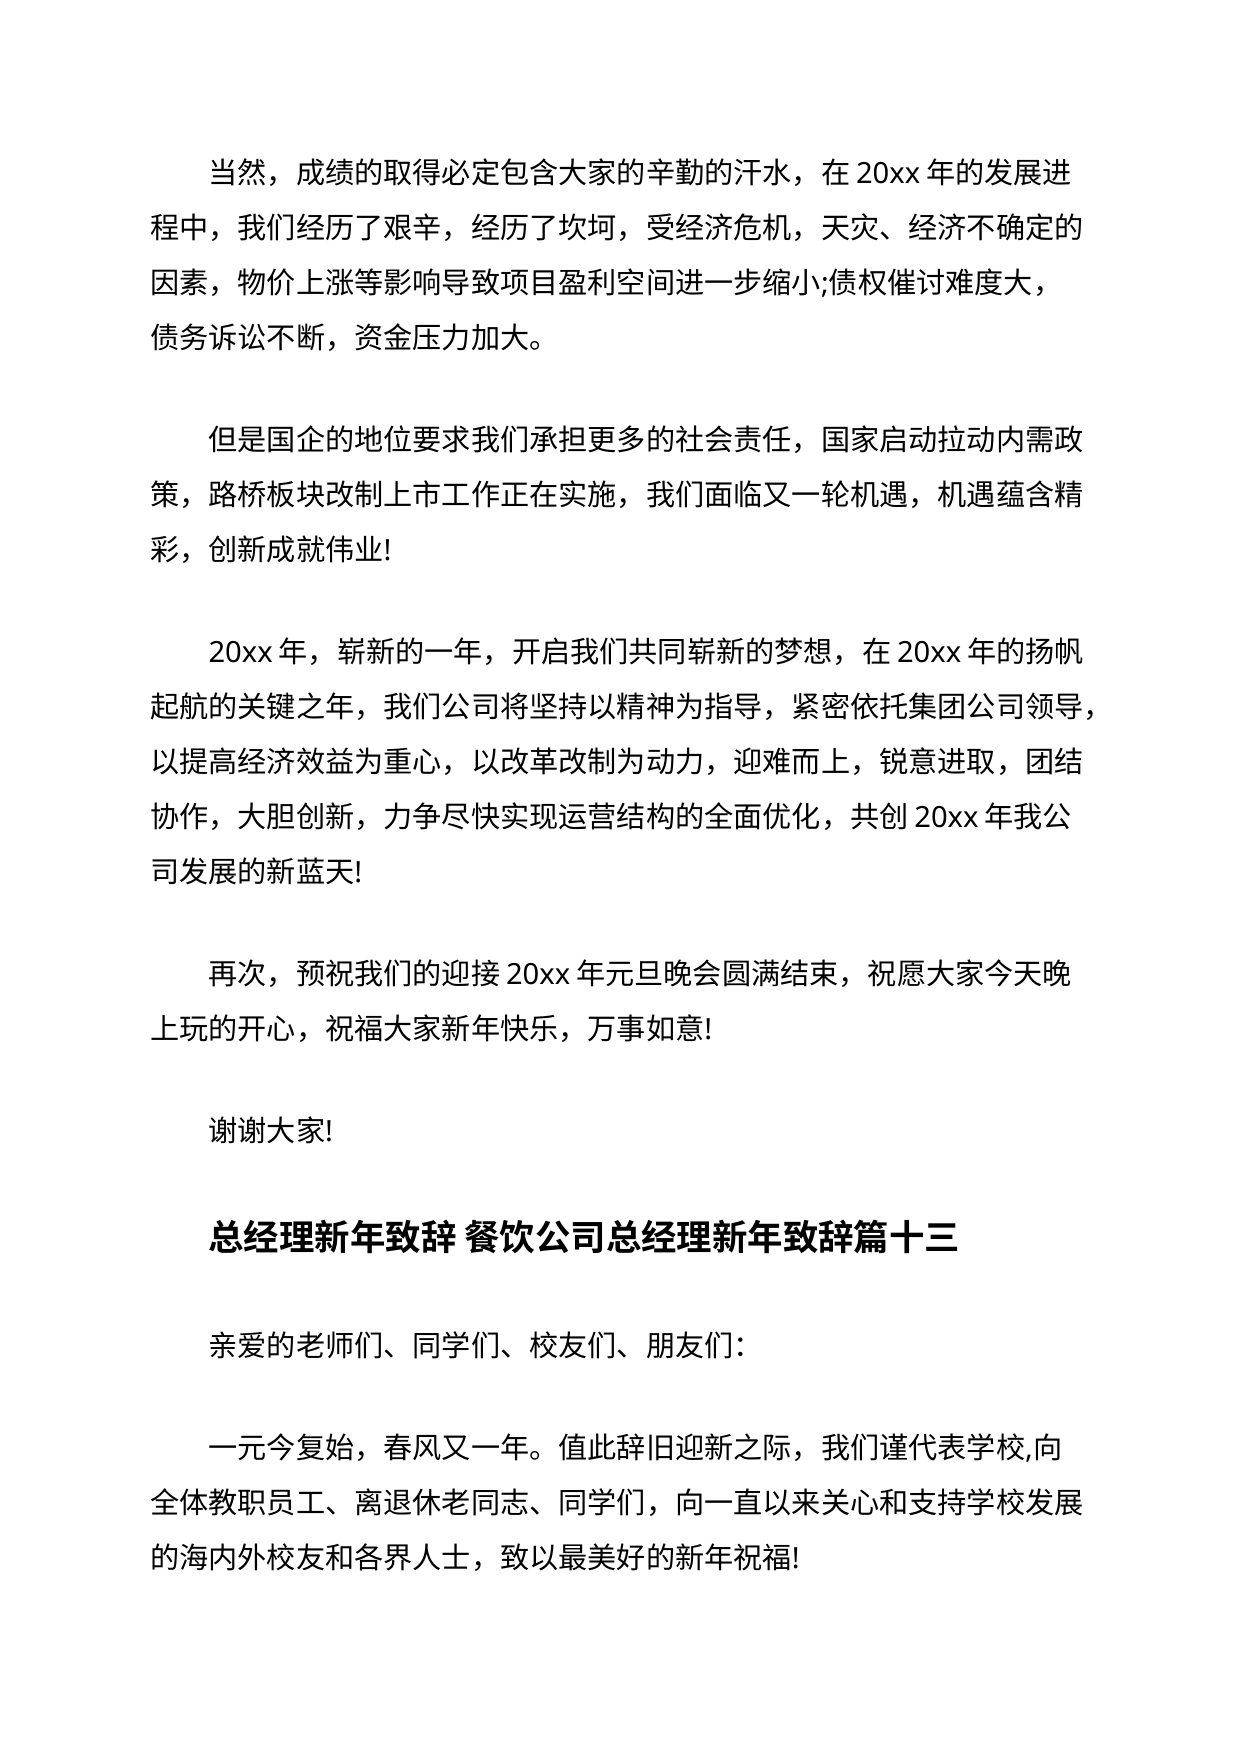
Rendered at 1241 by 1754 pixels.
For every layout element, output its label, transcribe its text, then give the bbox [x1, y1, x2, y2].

text 当然，成绩的取得必定包含大家的辛勤的汗水，在20xx年的发展进程中，我们经历了艰辛，经历了坎坷，受经济危机，天灾、经济不确定的因素，物价上涨等影响导致项目盈利空间进一步缩小;债权催讨难度大，债务诉讼不断，资金压力加大。 [150, 150, 1090, 357]
text 亲爱的老师们、同学们、校友们、朋友们： [150, 1323, 1090, 1365]
text 谢谢大家! [150, 1107, 1090, 1149]
text 20xx年，崭新的一年，开启我们共同崭新的梦想，在20xx年的扬帆起航的关键之年，我们公司将坚持以精神为指导，紧密依托集团公司领导，以提高经济效益为重心，以改革改制为动力，迎难而上，锐意进取，团结协作，大胆创新，力争尽快实现运营结构的全面优化，共创20xx年我公司发展的新蓝天! [150, 628, 1090, 891]
text 总经理新年致辞 餐饮公司总经理新年致辞篇十三 [150, 1209, 1090, 1260]
text 但是国企的地位要求我们承担更多的社会责任，国家启动拉动内需政策，路桥板块改制上市工作正在实施，我们面临又一轮机遇，机遇蕴含精彩，创新成就伟业! [150, 417, 1090, 569]
text 一元今复始，春风又一年。值此辞旧迎新之际，我们谨代表学校,向全体教职员工、离退休老同志、同学们，向一直以来关心和支持学校发展的海内外校友和各界人士，致以最美好的新年祝福! [150, 1424, 1090, 1577]
text 再次，预祝我们的迎接20xx年元旦晚会圆满结束，祝愿大家今天晚上玩的开心，祝福大家新年快乐，万事如意! [150, 950, 1090, 1048]
